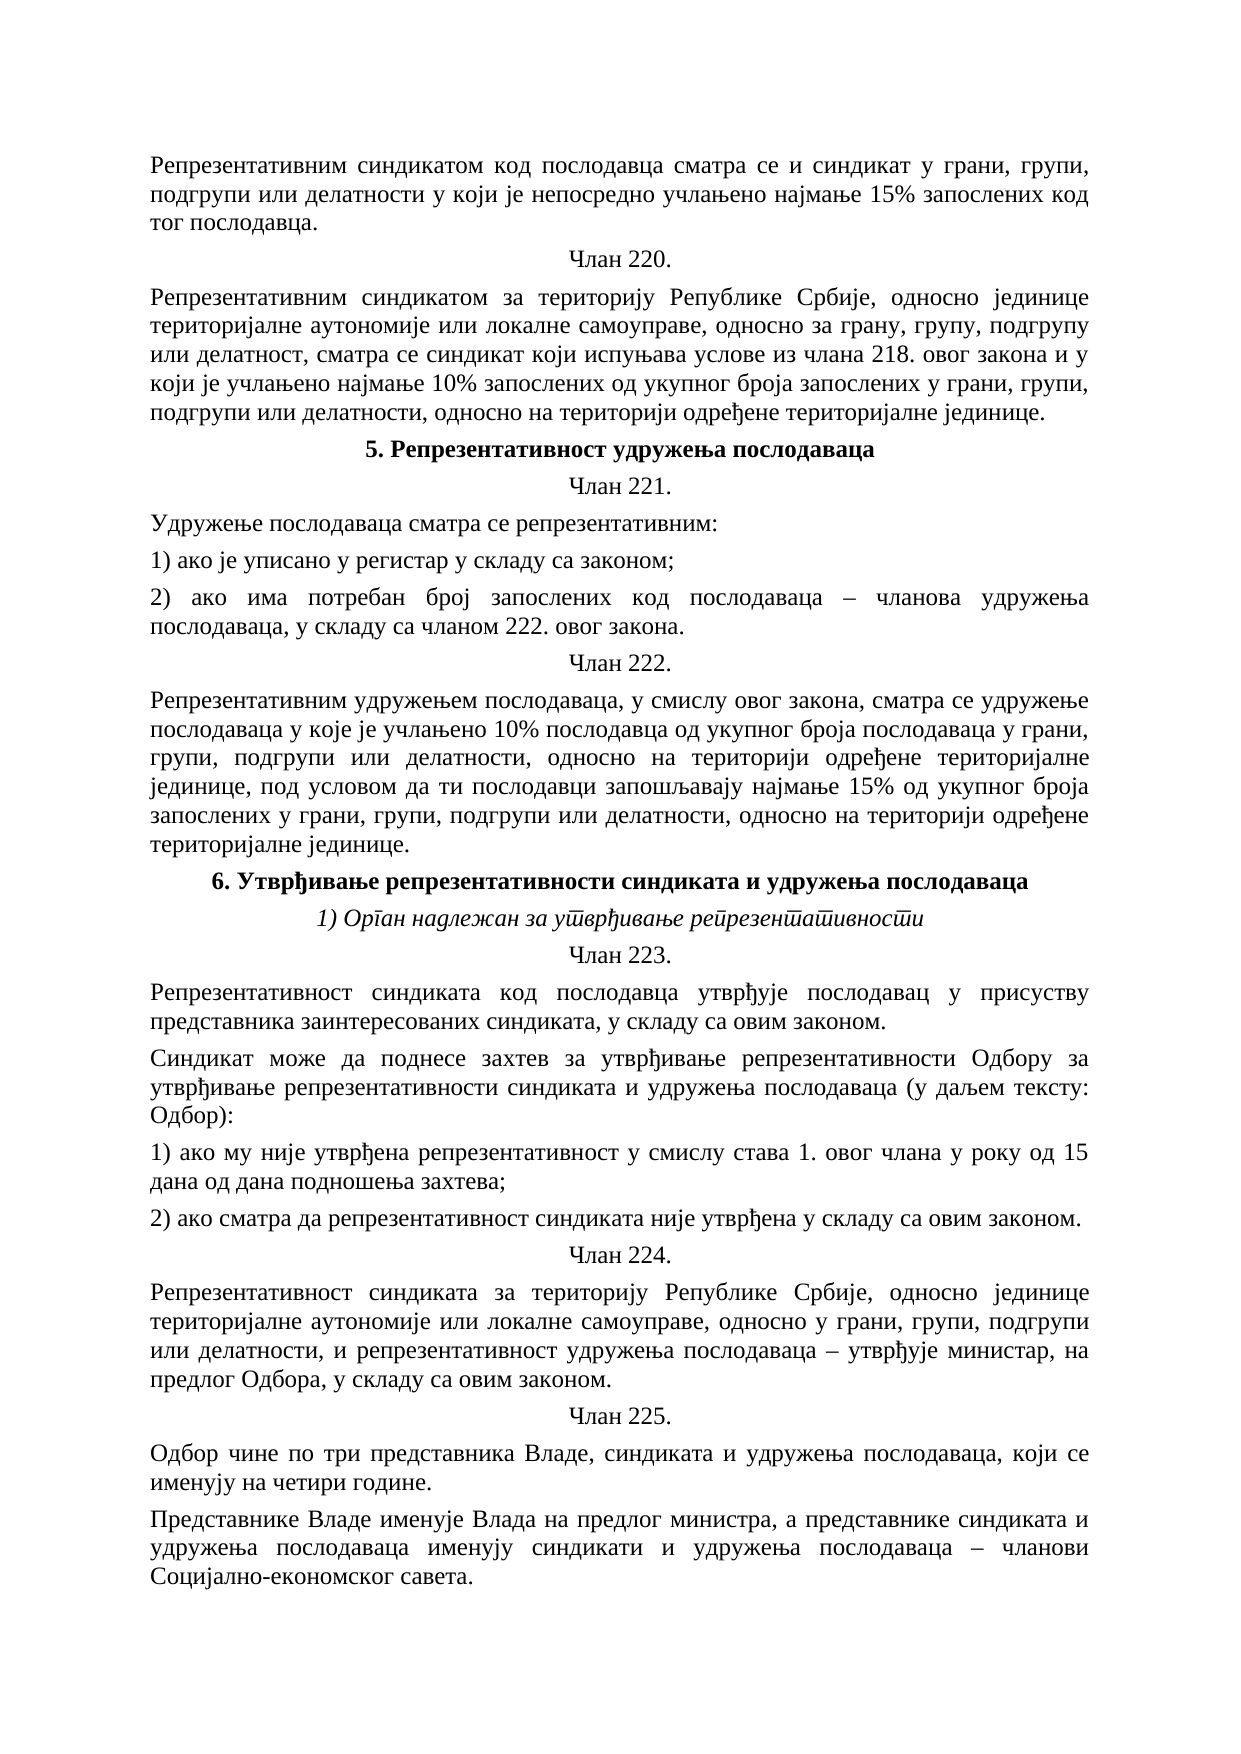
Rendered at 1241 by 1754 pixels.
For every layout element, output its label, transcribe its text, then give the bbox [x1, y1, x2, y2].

text Члан 220. [150, 244, 1090, 273]
text 1) ако је уписано у регистар у складу са законом; [150, 545, 1090, 574]
text Репрезентативност синдиката код послодавца утврђује послодавац у присуству представника заинтересованих синдиката, у складу са овим законом. [150, 977, 1090, 1034]
text Репрезентативним синдикатом код послодавца сматра се и синдикат у грани, групи, подгрупи или делатности у који је непосредно учлањено најмање 15% запослених код тог послодавца. [150, 150, 1090, 236]
text Репрезентативност синдиката за територију Републике Србије, односно јединице територијалне аутономије или локалне самоуправе, односно у грани, групи, подгрупи или делатности, и репрезентативност удружења послодаваца – утврђује министар, на предлог Одбора, у складу са овим законом. [150, 1277, 1090, 1392]
text Члан 222. [150, 648, 1090, 677]
text Удружење послодаваца сматра се репрезентативним: [150, 508, 1090, 537]
text Члан 225. [150, 1401, 1090, 1429]
text Представнике Владе именује Влада на предлог министра, а представнике синдиката и удружења послодаваца именују синдикати и удружења послодаваца – чланови Социјално-економског савета. [150, 1504, 1090, 1590]
text 5. Репрезентативност удружења послодаваца [150, 434, 1090, 462]
text 2) ако сматра да репрезентативност синдиката није утврђена у складу са овим законом. [150, 1203, 1090, 1232]
text Репрезентативним удружењем послодаваца, у смислу овог закона, сматра се удружење послодаваца у које је учлањено 10% послодавца од укупног броја послодаваца у грани, групи, подгрупи или делатности, односно на територији одређене територијалне јединице, под условом да ти послодавци запошљавају најмање 15% од укупног броја запослених у грани, групи, подгрупи или делатности, односно на територији одређене територијалне јединице. [150, 685, 1090, 857]
text Репрезентативним синдикатом за територију Републике Србије, односно јединице територијалне аутономије или локалне самоуправе, односно за грану, групу, подгрупу или делатност, сматра се синдикат који испуњава услове из члана 218. овог закона и у који је учлањено најмање 10% запослених од укупног броја запослених у грани, групи, подгрупи или делатности, односно на територији одређене територијалне јединице. [150, 282, 1090, 425]
text Члан 221. [150, 471, 1090, 499]
text Члан 224. [150, 1240, 1090, 1269]
text 1) Орган надлежан за утврђивање репрезентативности [150, 903, 1090, 932]
text Синдикат може да поднесе захтев за утврђивање репрезентативности Одбору за утврђивање репрезентативности синдиката и удружења послодаваца (у даљем тексту: Одбор): [150, 1043, 1090, 1129]
text Члан 223. [150, 940, 1090, 969]
text Одбор чине по три представника Владе, синдиката и удружења послодаваца, који се именују на четири године. [150, 1438, 1090, 1495]
text 1) ако му није утврђена репрезентативност у смислу става 1. овог члана у року од 15 дана од дана подношења захтева; [150, 1137, 1090, 1195]
text 6. Утврђивање репрезентативности синдиката и удружења послодаваца [150, 866, 1090, 894]
text 2) ако има потребан број запослених код послодаваца – чланова удружења послодаваца, у складу са чланом 222. овог закона. [150, 582, 1090, 639]
